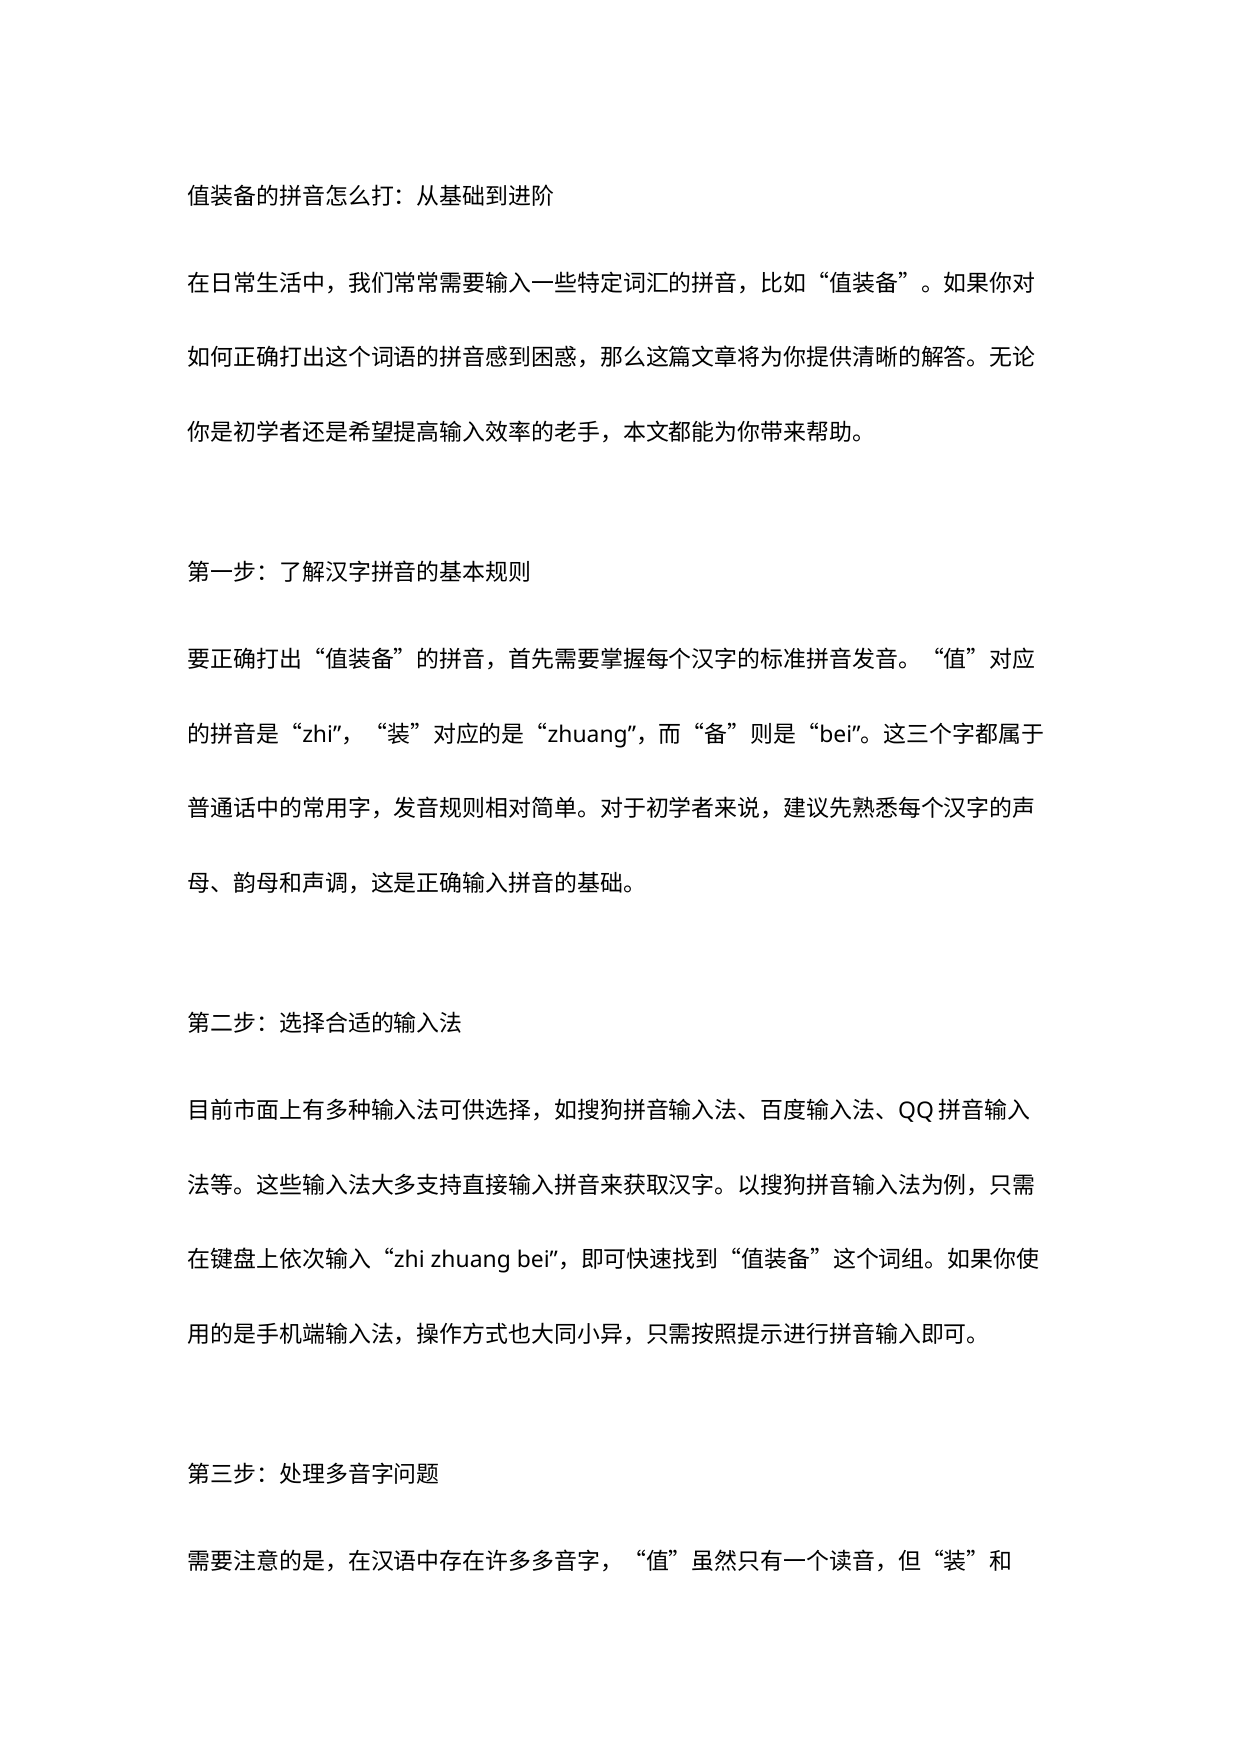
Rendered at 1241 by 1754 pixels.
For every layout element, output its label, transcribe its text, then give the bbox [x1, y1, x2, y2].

text 目前市面上有多种输入法可供选择，如搜狗拼音输入法、百度输入法、QQ拼音输入法等。这些输入法大多支持直接输入拼音来获取汉字。以搜狗拼音输入法为例，只需在键盘上依次输入“zhi zhuang bei”，即可快速找到“值装备”这个词组。如果你使用的是手机端输入法，操作方式也大同小异，只需按照提示进行拼音输入即可。 [187, 1076, 1053, 1365]
text 值装备的拼音怎么打：从基础到进阶 [187, 162, 1053, 227]
text 第一步：了解汉字拼音的基本规则 [187, 538, 1053, 603]
text 要正确打出“值装备”的拼音，首先需要掌握每个汉字的标准拼音发音。“值”对应的拼音是“zhi”，“装”对应的是“zhuang”，而“备”则是“bei”。这三个字都属于普通话中的常用字，发音规则相对简单。对于初学者来说，建议先熟悉每个汉字的声母、韵母和声调，这是正确输入拼音的基础。 [187, 625, 1053, 914]
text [187, 1527, 1053, 1592]
text 第三步：处理多音字问题 [187, 1440, 1053, 1505]
text 第二步：选择合适的输入法 [187, 989, 1053, 1054]
text 在日常生活中，我们常常需要输入一些特定词汇的拼音，比如“值装备”。如果你对如何正确打出这个词语的拼音感到困惑，那么这篇文章将为你提供清晰的解答。无论你是初学者还是希望提高输入效率的老手，本文都能为你带来帮助。 [187, 248, 1053, 463]
